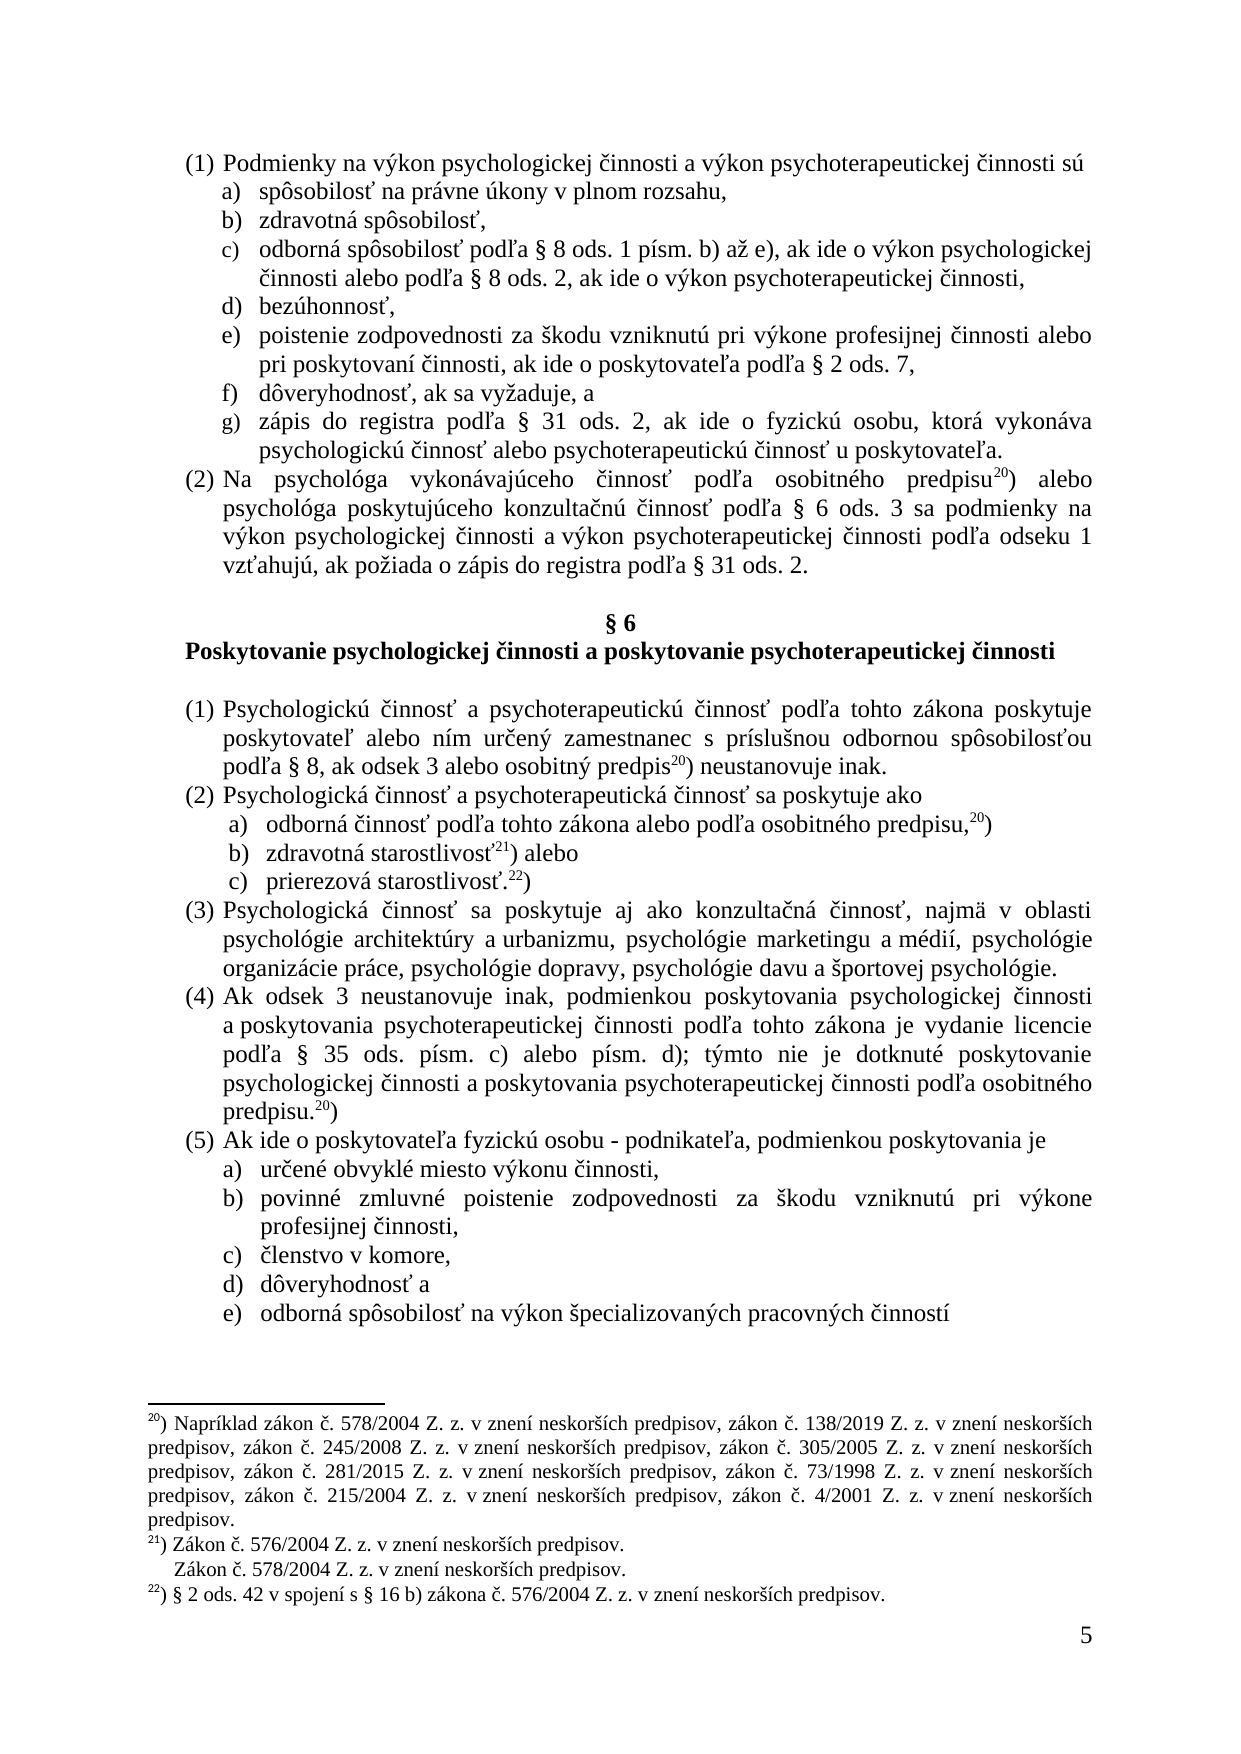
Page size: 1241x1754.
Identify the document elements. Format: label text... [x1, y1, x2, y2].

list Psychologická činnosť sa poskytuje aj ako konzultačná činnosť, najmä v oblasti psychológie architektúry a urbanizmu, psychológie marketingu a médií, psychológie organizácie práce, psychológie dopravy, psychológie davu a športovej psychológie. [185, 895, 1093, 981]
list Ak ide o poskytovateľa fyzickú osobu - podnikateľa, podmienkou poskytovania je [185, 1125, 1093, 1154]
list povinné zmluvné poistenie zodpovednosti za škodu vzniknutú pri výkone profesijnej činnosti, [223, 1183, 1093, 1240]
list zdravotná spôsobilosť, [221, 205, 1093, 234]
list členstvo v komore, [223, 1240, 1093, 1269]
list odborná činnosť podľa tohto zákona alebo podľa osobitného predpisu,20) [228, 809, 1093, 838]
list odborná spôsobilosť podľa § 8 ods. 1 písm. b) až e), ak ide o výkon psychologickej činnosti alebo podľa § 8 ods. 2, ak ide o výkon psychoterapeutickej činnosti, [221, 234, 1093, 291]
list Podmienky na výkon psychologickej činnosti a výkon psychoterapeutickej činnosti sú [185, 148, 1093, 176]
list spôsobilosť na právne úkony v plnom rozsahu, [221, 176, 1093, 205]
list zdravotná starostlivosť) alebo [228, 838, 1093, 866]
list dôveryhodnosť, ak sa vyžaduje, a [221, 378, 1093, 406]
list Psychologická činnosť a psychoterapeutická činnosť sa poskytuje ako [185, 780, 1093, 809]
text § 6 [148, 608, 1093, 636]
list zápis do registra podľa § 31 ods. 2, ak ide o fyzickú osobu, ktorá vykonáva psychologickú činnosť alebo psychoterapeutickú činnosť u poskytovateľa. [221, 406, 1093, 464]
text Poskytovanie psychologickej činnosti a poskytovanie psychoterapeutickej činnosti [148, 636, 1093, 665]
list prierezová starostlivosť.) [228, 866, 1093, 895]
list určené obvyklé miesto výkonu činnosti, [223, 1154, 1093, 1183]
list poistenie zodpovednosti za škodu vzniknutú pri výkone profesijnej činnosti alebo pri poskytovaní činnosti, ak ide o poskytovateľa podľa § 2 ods. 7, [221, 320, 1093, 378]
list Na psychológa vykonávajúceho činnosť podľa osobitného predpisu) alebo psychológa poskytujúceho konzultačnú činnosť podľa § 6 ods. 3 sa podmienky na výkon psychologickej činnosti a výkon psychoterapeutickej činnosti podľa odseku 1 vzťahujú, ak požiada o zápis do registra podľa § 31 ods. 2. [185, 464, 1093, 579]
list dôveryhodnosť a [223, 1269, 1093, 1298]
list odborná spôsobilosť na výkon špecializovaných pracovných činností [223, 1298, 1093, 1326]
list Psychologickú činnosť a psychoterapeutickú činnosť podľa tohto zákona poskytuje poskytovateľ alebo ním určený zamestnanec s príslušnou odbornou spôsobilosťou podľa § 8, ak odsek 3 alebo osobitný predpis20) neustanovuje inak. [185, 694, 1093, 780]
list Ak odsek 3 neustanovuje inak, podmienkou poskytovania psychologickej činnosti a poskytovania psychoterapeutickej činnosti podľa tohto zákona je vydanie licencie podľa § 35 ods. písm. c) alebo písm. d); týmto nie je dotknuté poskytovanie psychologickej činnosti a poskytovania psychoterapeutickej činnosti podľa osobitného predpisu.20) [185, 981, 1093, 1125]
list bezúhonnosť, [221, 291, 1093, 320]
